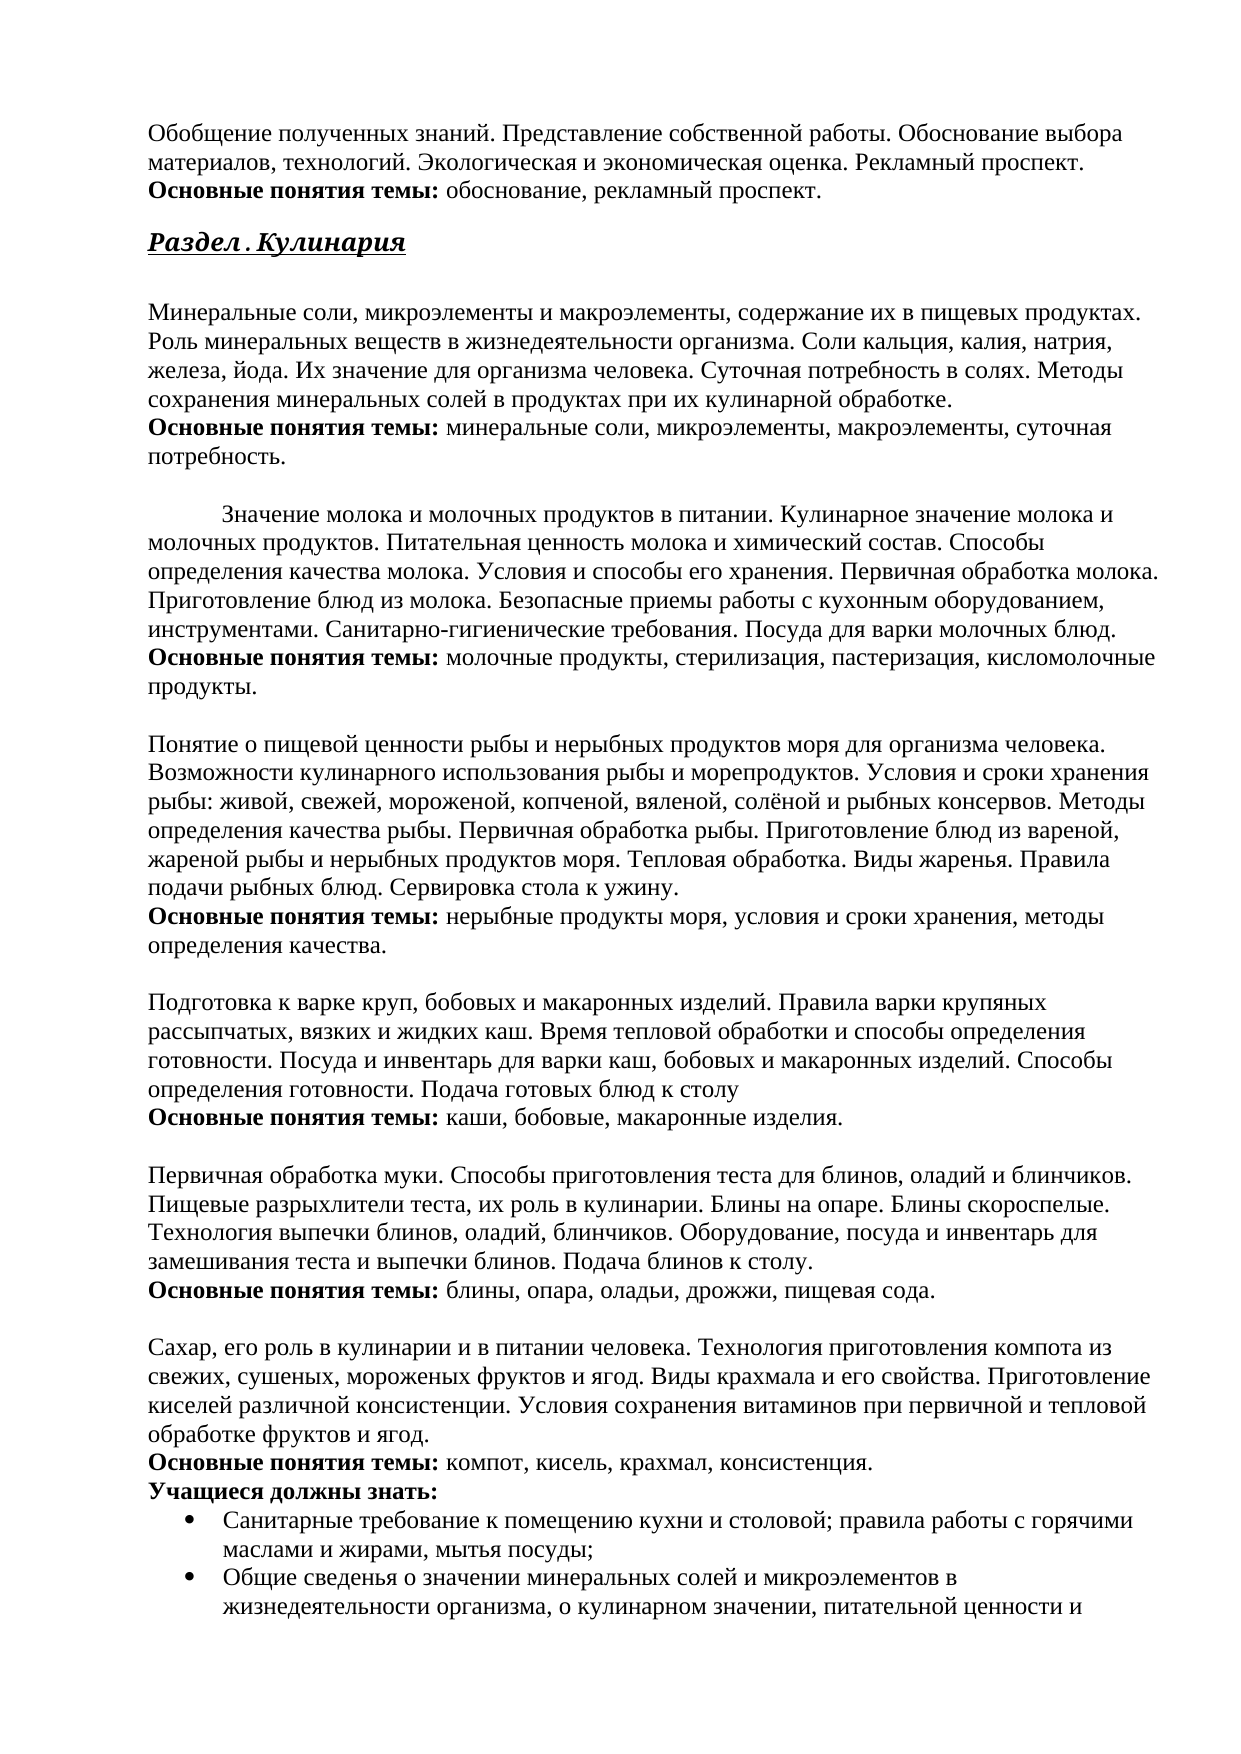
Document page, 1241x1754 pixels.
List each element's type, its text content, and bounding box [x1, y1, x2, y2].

text Обобщение полученных знаний. Представление собственной работы. Обоснование выбора материалов, технологий. Экологическая и экономическая оценка. Рекламный проспект. [148, 118, 1167, 176]
text Основные понятия темы: нерыбные продукты моря, условия и сроки хранения, методы определения качества. [148, 901, 1167, 959]
text Основные понятия темы: блины, опара, оладьи, дрожжи, пищевая сода. [148, 1275, 1167, 1304]
text Основные понятия темы: молочные продукты, стерилизация, пастеризация, кисломолочные продукты. [148, 642, 1167, 700]
text Основные понятия темы: обоснование, рекламный проспект. [148, 176, 1167, 204]
text Понятие о пищевой ценности рыбы и нерыбных продуктов моря для организма человека. Возможности кулинарного использования рыбы и морепродуктов. Условия и сроки хранения рыбы: живой, свежей, мороженой, копченой, вяленой, солёной и рыбных консервов. Методы определения качества рыбы. Первичная обработка рыбы. Приготовление блюд из вареной, жареной рыбы и нерыбных продуктов моря. Тепловая обработка. Виды жаренья. Правила подачи рыбных блюд. Сервировка стола к ужину. [148, 729, 1167, 901]
list Санитарные требование к помещению кухни и столовой; правила работы с горячими маслами и жирами, мытья посуды; [185, 1505, 1167, 1562]
text Значение молока и молочных продуктов в питании. Кулинарное значение молока и молочных продуктов. Питательная ценность молока и химический состав. Способы определения качества молока. Условия и способы его хранения. Первичная обработка молока. Приготовление блюд из молока. Безопасные приемы работы с кухонным оборудованием, инструментами. Санитарно-гигиенические требования. Посуда для варки молочных блюд. [148, 499, 1167, 642]
text Учащиеся должны знать: [148, 1476, 1167, 1505]
text Основные понятия темы: минеральные соли, микроэлементы, макроэлементы, суточная потребность. [148, 412, 1167, 470]
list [185, 1562, 1167, 1620]
text Раздел . Кулинария [148, 229, 1167, 258]
text Подготовка к варке круп, бобовых и макаронных изделий. Правила варки крупяных рассыпчатых, вязких и жидких каш. Время тепловой обработки и способы определения готовности. Посуда и инвентарь для варки каш, бобовых и макаронных изделий. Способы определения готовности. Подача готовых блюд к столу [148, 987, 1167, 1102]
text Первичная обработка муки. Способы приготовления теста для блинов, оладий и блинчиков. Пищевые разрыхлители теста, их роль в кулинарии. Блины на опаре. Блины скороспелые. Технология выпечки блинов, оладий, блинчиков. Оборудование, посуда и инвентарь для замешивания теста и выпечки блинов. Подача блинов к столу. [148, 1160, 1167, 1275]
text Основные понятия темы: компот, кисель, крахмал, консистенция. [148, 1447, 1167, 1476]
text Основные понятия темы: каши, бобовые, макаронные изделия. [148, 1102, 1167, 1131]
text Сахар, его роль в кулинарии и в питании человека. Технология приготовления компота из свежих, сушеных, мороженых фруктов и ягод. Виды крахмала и его свойства. Приготовление киселей различной консистенции. Условия сохранения витаминов при первичной и тепловой обработке фруктов и ягод. [148, 1332, 1167, 1447]
text Минеральные соли, микроэлементы и макроэлементы, содержание их в пищевых продуктах. Роль минеральных веществ в жизнедеятельности организма. Соли кальция, калия, натрия, железа, йода. Их значение для организма человека. Суточная потребность в солях. Методы сохранения минеральных солей в продуктах при их кулинарной обработке. [148, 297, 1167, 412]
